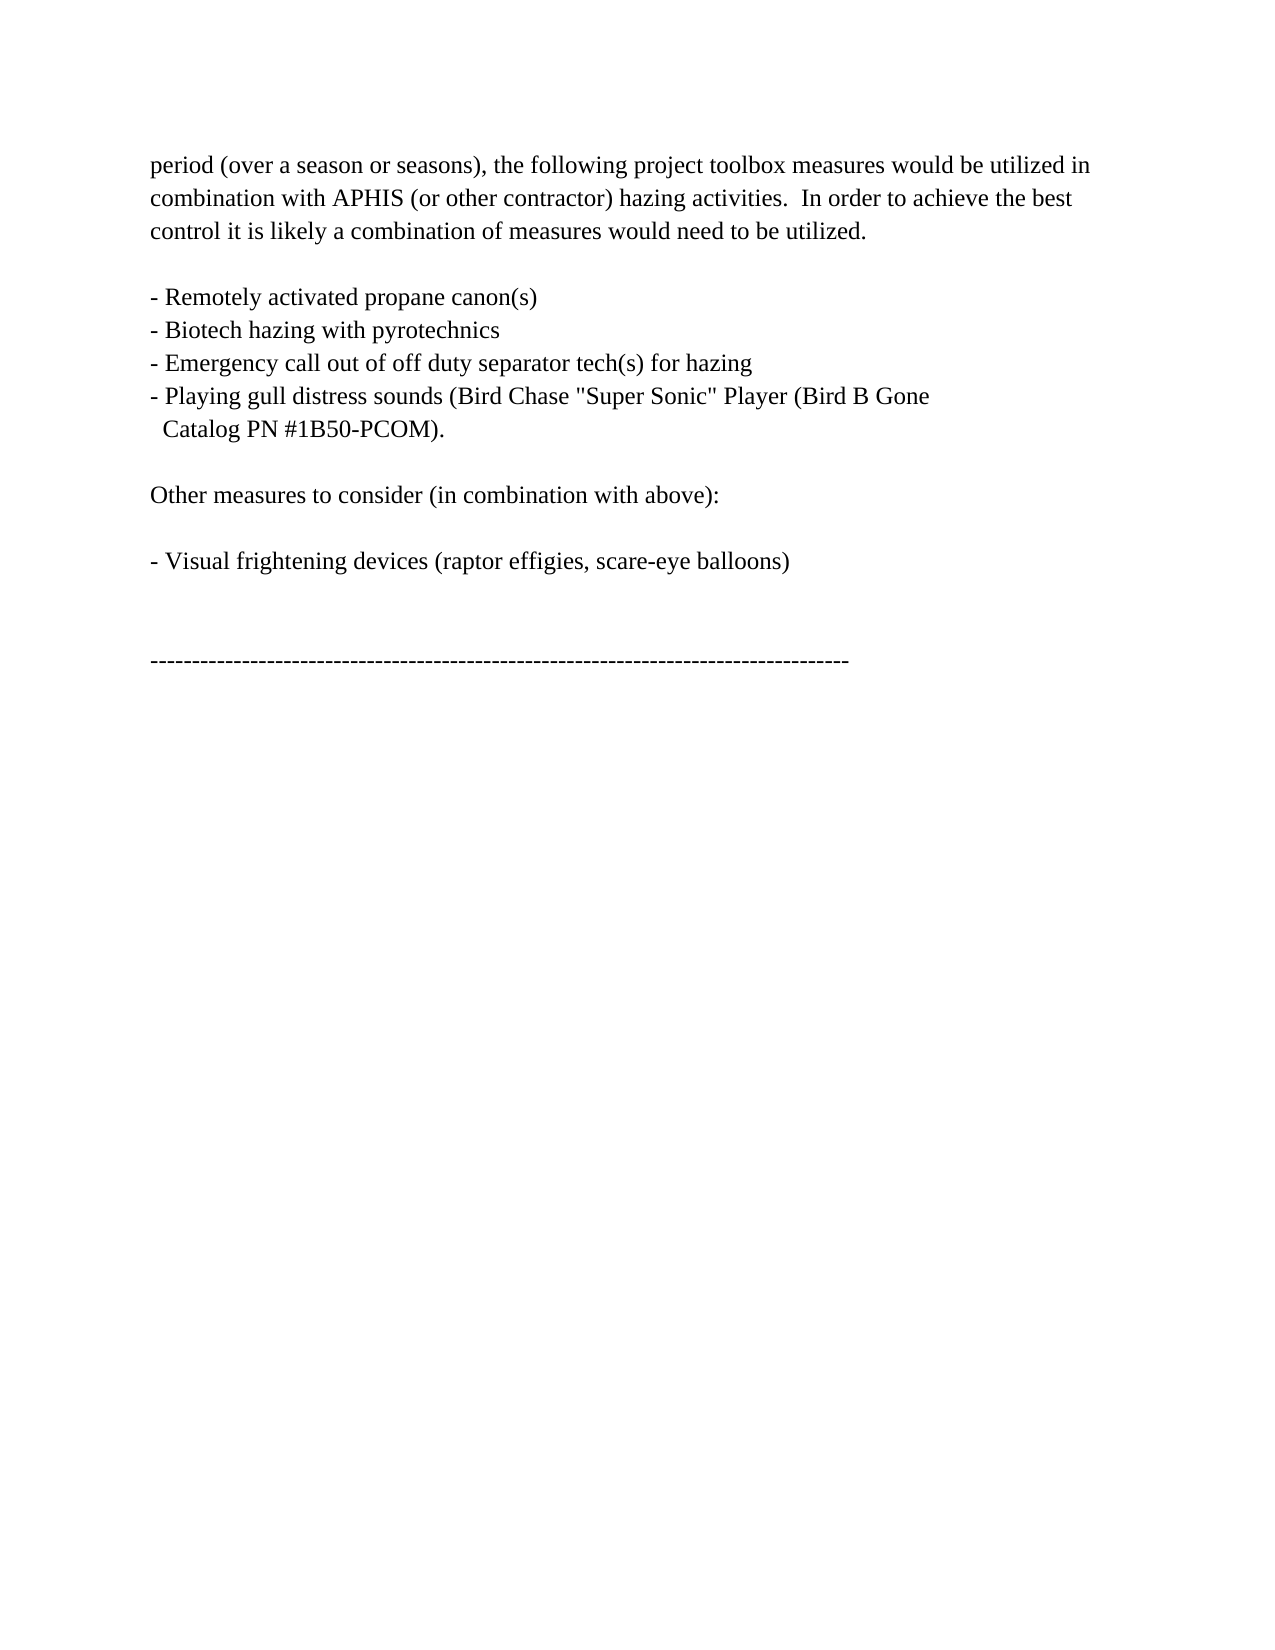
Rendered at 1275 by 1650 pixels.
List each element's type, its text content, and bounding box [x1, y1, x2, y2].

text Catalog PN #1B50-PCOM). [150, 414, 1125, 443]
text - Emergency call out of off duty separator tech(s) for hazing [150, 348, 1125, 377]
text period (over a season or seasons), the following project toolbox measures would be utilized in combination with APHIS (or other contractor) hazing activities. In order to achieve the best control it is likely a combination of measures would need to be utilized. [150, 150, 1125, 245]
text - Visual frightening devices (raptor effigies, scare-eye balloons) [150, 546, 1125, 575]
text - Remotely activated propane canon(s) [150, 282, 1125, 311]
text ------------------------------------------------------------------------------------ [150, 645, 1125, 674]
text - Playing gull distress sounds (Bird Chase "Super Sonic" Player (Bird B Gone [150, 381, 1125, 410]
text Other measures to consider (in combination with above): [150, 480, 1125, 509]
text - Biotech hazing with pyrotechnics [150, 315, 1125, 344]
